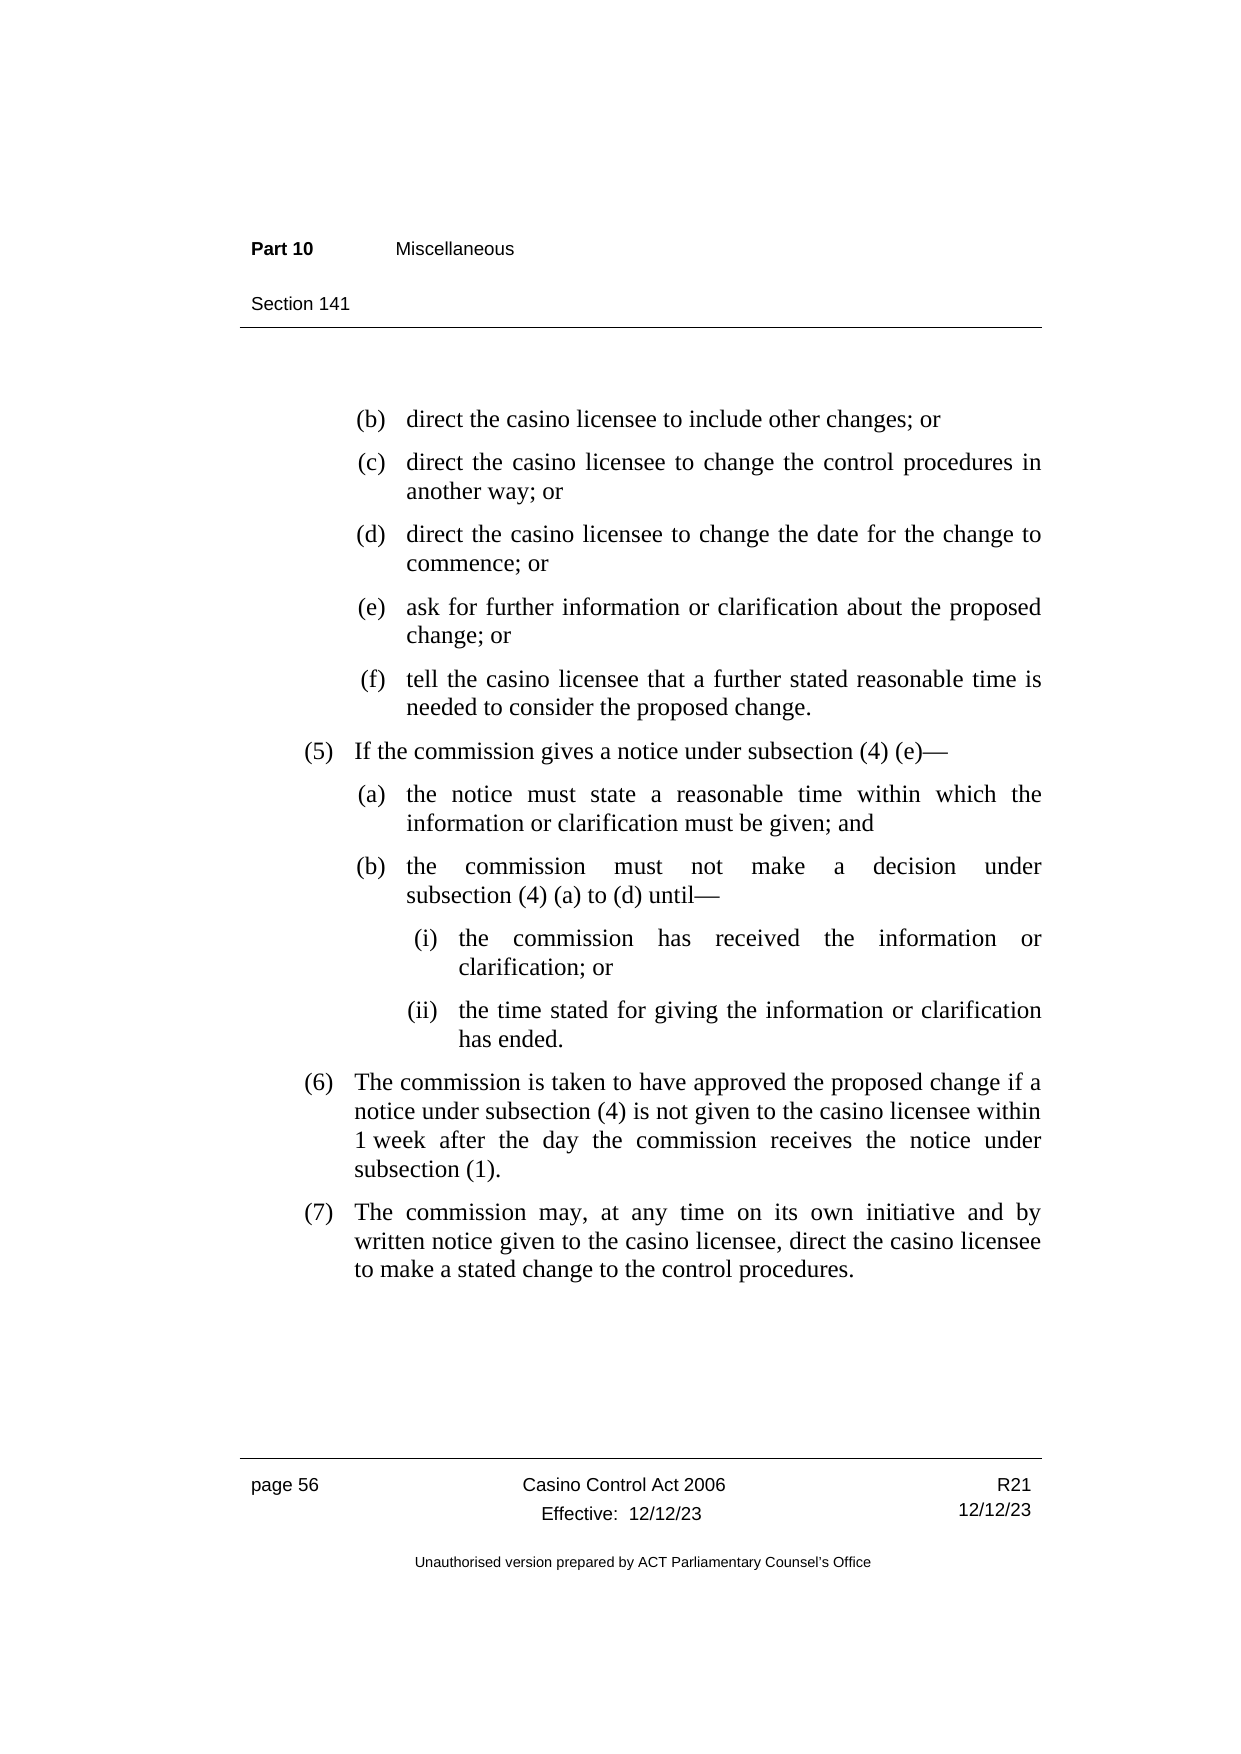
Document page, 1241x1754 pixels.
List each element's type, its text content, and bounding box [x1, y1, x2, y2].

text (b) direct the casino licensee to include other changes; or [239, 404, 1042, 433]
text (6) The commission is taken to have approved the proposed change if a notice under subsection (4) is not given to the casino licensee within 1 week after the day the commission receives the notice under subsection (1). [239, 1067, 1042, 1182]
text (ii) the time stated for giving the information or clarification has ended. [239, 995, 1042, 1053]
text (e) ask for further information or clarification about the proposed change; or [239, 592, 1042, 649]
text (a) the notice must state a reasonable time within which the information or clarification must be given; and [239, 779, 1042, 837]
text (7) The commission may, at any time on its own initiative and by written notice given to the casino licensee, direct the casino licensee to make a stated change to the control procedures. [239, 1197, 1042, 1283]
text (d) direct the casino licensee to change the date for the change to commence; or [239, 519, 1042, 577]
text (i) the commission has received the information or clarification; or [239, 923, 1042, 981]
text (b) the commission must not make a decision under subsection (4) (a) to (d) until— [239, 851, 1042, 909]
text (c) direct the casino licensee to change the control procedures in another way; or [239, 447, 1042, 505]
text (f) tell the casino licensee that a further stated reasonable time is needed to consider the proposed change. [239, 664, 1042, 721]
text (5) If the commission gives a notice under subsection (4) (e)— [239, 736, 1042, 764]
